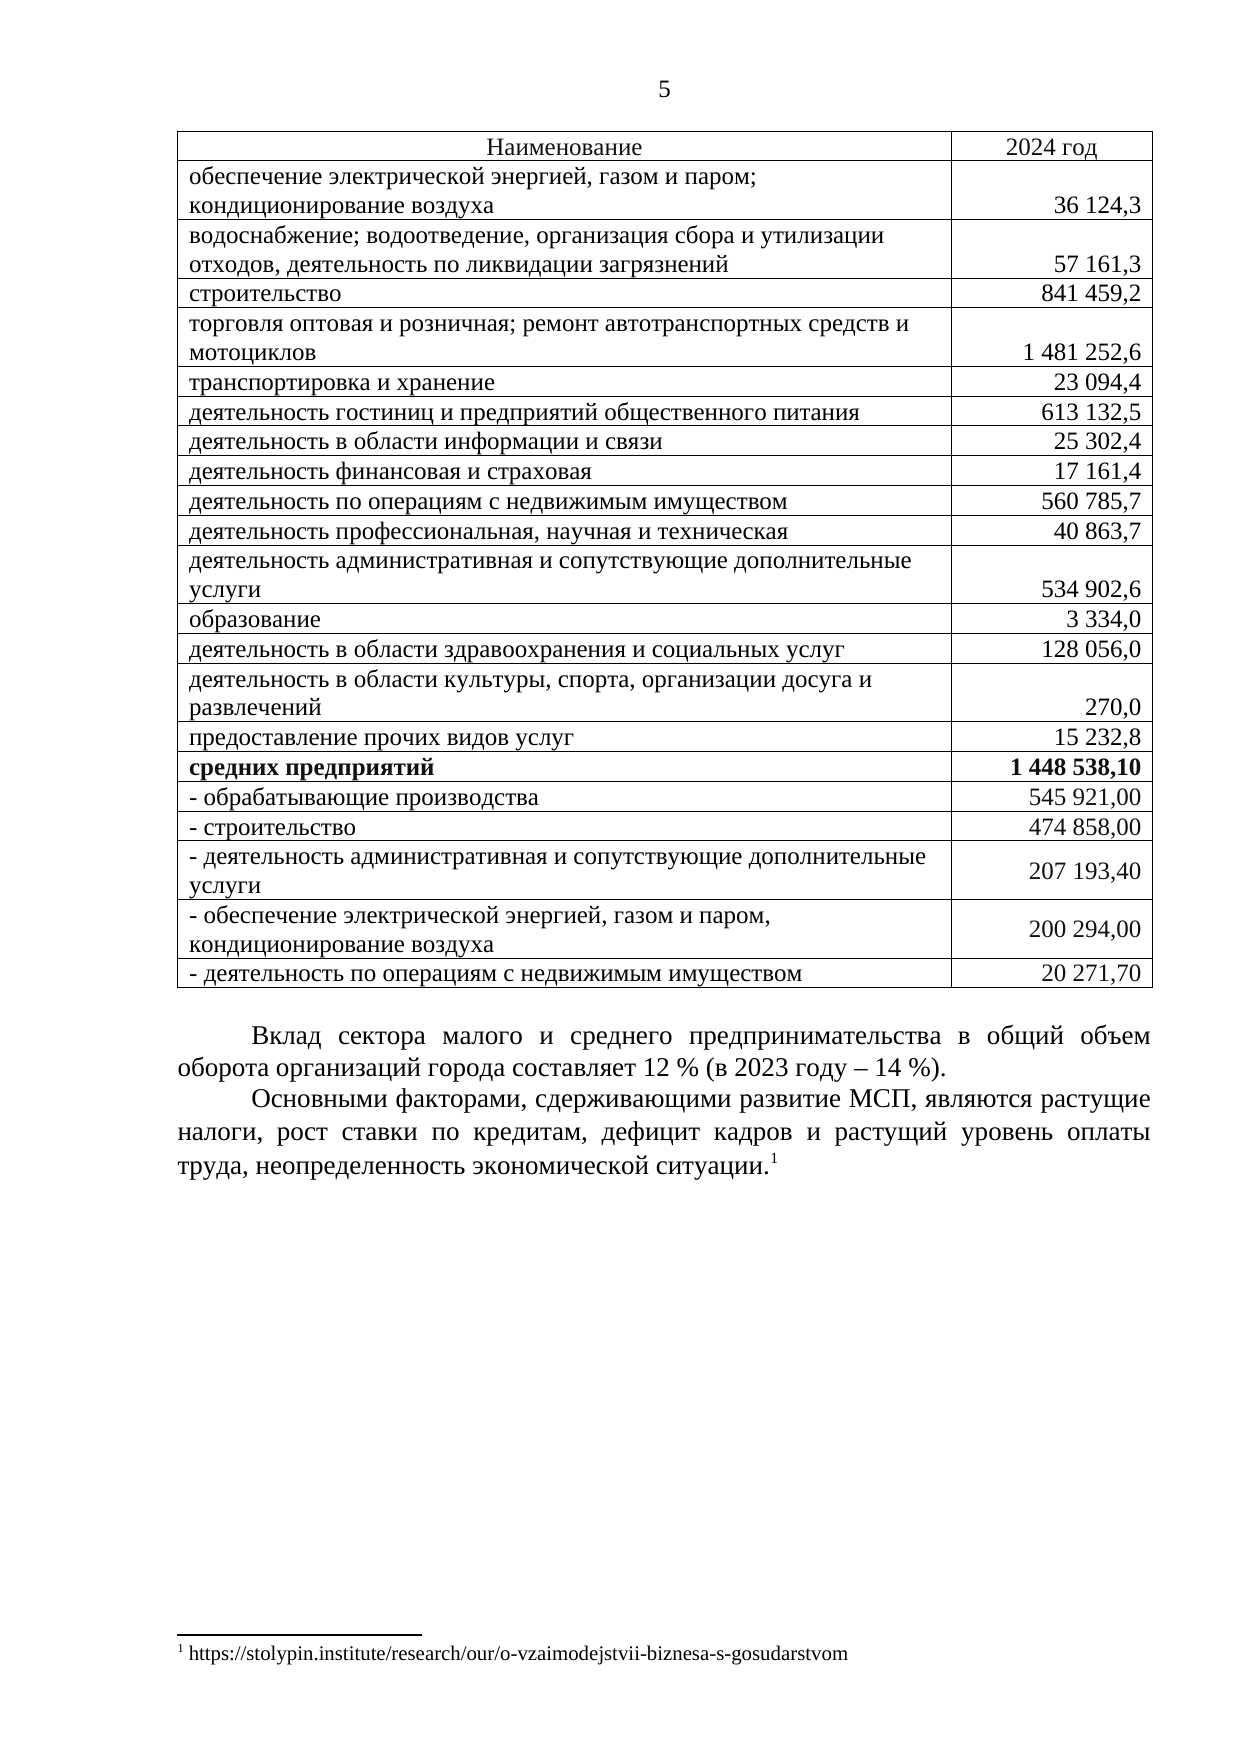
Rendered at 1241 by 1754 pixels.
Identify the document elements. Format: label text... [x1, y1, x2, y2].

table_cell 1 481 252,6 [952, 308, 1152, 366]
table_cell деятельность по операциям с недвижимым имуществом [178, 486, 951, 515]
table_cell 270,0 [952, 664, 1152, 721]
table_cell деятельность профессиональная, научная и техническая [178, 516, 951, 544]
table_cell обеспечение электрической энергией, газом и паром; кондиционирование воздуха [178, 161, 951, 219]
table_cell образование [178, 604, 951, 633]
table_cell 25 302,4 [952, 426, 1152, 455]
table_cell 3 334,0 [952, 604, 1152, 633]
table_cell строительство [178, 279, 951, 307]
table_cell 841 459,2 [952, 279, 1152, 307]
text Вклад сектора малого и среднего предпринимательства в общий объем оборота организаций города составляет 12 % (в 2023 году – 14 %). [177, 1019, 1152, 1082]
table_cell - деятельность по операциям с недвижимым имуществом [178, 959, 951, 987]
table_cell 534 902,6 [952, 546, 1152, 603]
table_cell 200 294,00 [952, 900, 1152, 957]
table_cell торговля оптовая и розничная; ремонт автотранспортных средств и мотоциклов [178, 308, 951, 366]
table_cell 36 124,3 [952, 161, 1152, 219]
table_cell 23 094,4 [952, 367, 1152, 396]
table_cell предоставление прочих видов услуг [178, 722, 951, 751]
table_cell - обеспечение электрической энергией, газом и паром, кондиционирование воздуха [178, 900, 951, 957]
text Основными факторами, сдерживающими развитие МСП, являются растущие налоги, рост ставки по кредитам, дефицит кадров и растущий уровень оплаты труда, неопределенность экономической ситуации. [177, 1082, 1152, 1180]
table_cell 560 785,7 [952, 486, 1152, 515]
table_cell деятельность в области здравоохранения и социальных услуг [178, 634, 951, 663]
table_cell деятельность административная и сопутствующие дополнительные услуги [178, 546, 951, 603]
table_cell 20 271,70 [952, 959, 1152, 987]
table_cell 128 056,0 [952, 634, 1152, 663]
table_cell средних предприятий [178, 752, 951, 781]
table_cell 545 921,00 [952, 782, 1152, 811]
table_cell деятельность гостиниц и предприятий общественного питания [178, 397, 951, 425]
table_cell 17 161,4 [952, 456, 1152, 485]
table_header 2024 год [952, 132, 1152, 160]
table_cell 15 232,8 [952, 722, 1152, 751]
table_cell 613 132,5 [952, 397, 1152, 425]
table_cell водоснабжение; водоотведение, организация сбора и утилизации отходов, деятельность по ликвидации загрязнений [178, 220, 951, 277]
table_cell деятельность в области культуры, спорта, организации досуга и развлечений [178, 664, 951, 721]
table_cell 474 858,00 [952, 812, 1152, 840]
table_cell - деятельность административная и сопутствующие дополнительные услуги [178, 841, 951, 899]
table_cell транспортировка и хранение [178, 367, 951, 396]
table_header Наименование [178, 132, 951, 160]
table_cell - строительство [178, 812, 951, 840]
table_cell деятельность финансовая и страховая [178, 456, 951, 485]
table_cell деятельность в области информации и связи [178, 426, 951, 455]
table_cell 40 863,7 [952, 516, 1152, 544]
table_cell 57 161,3 [952, 220, 1152, 277]
table_cell 207 193,40 [952, 841, 1152, 899]
table_cell - обрабатывающие производства [178, 782, 951, 811]
table_cell 1 448 538,10 [952, 752, 1152, 781]
